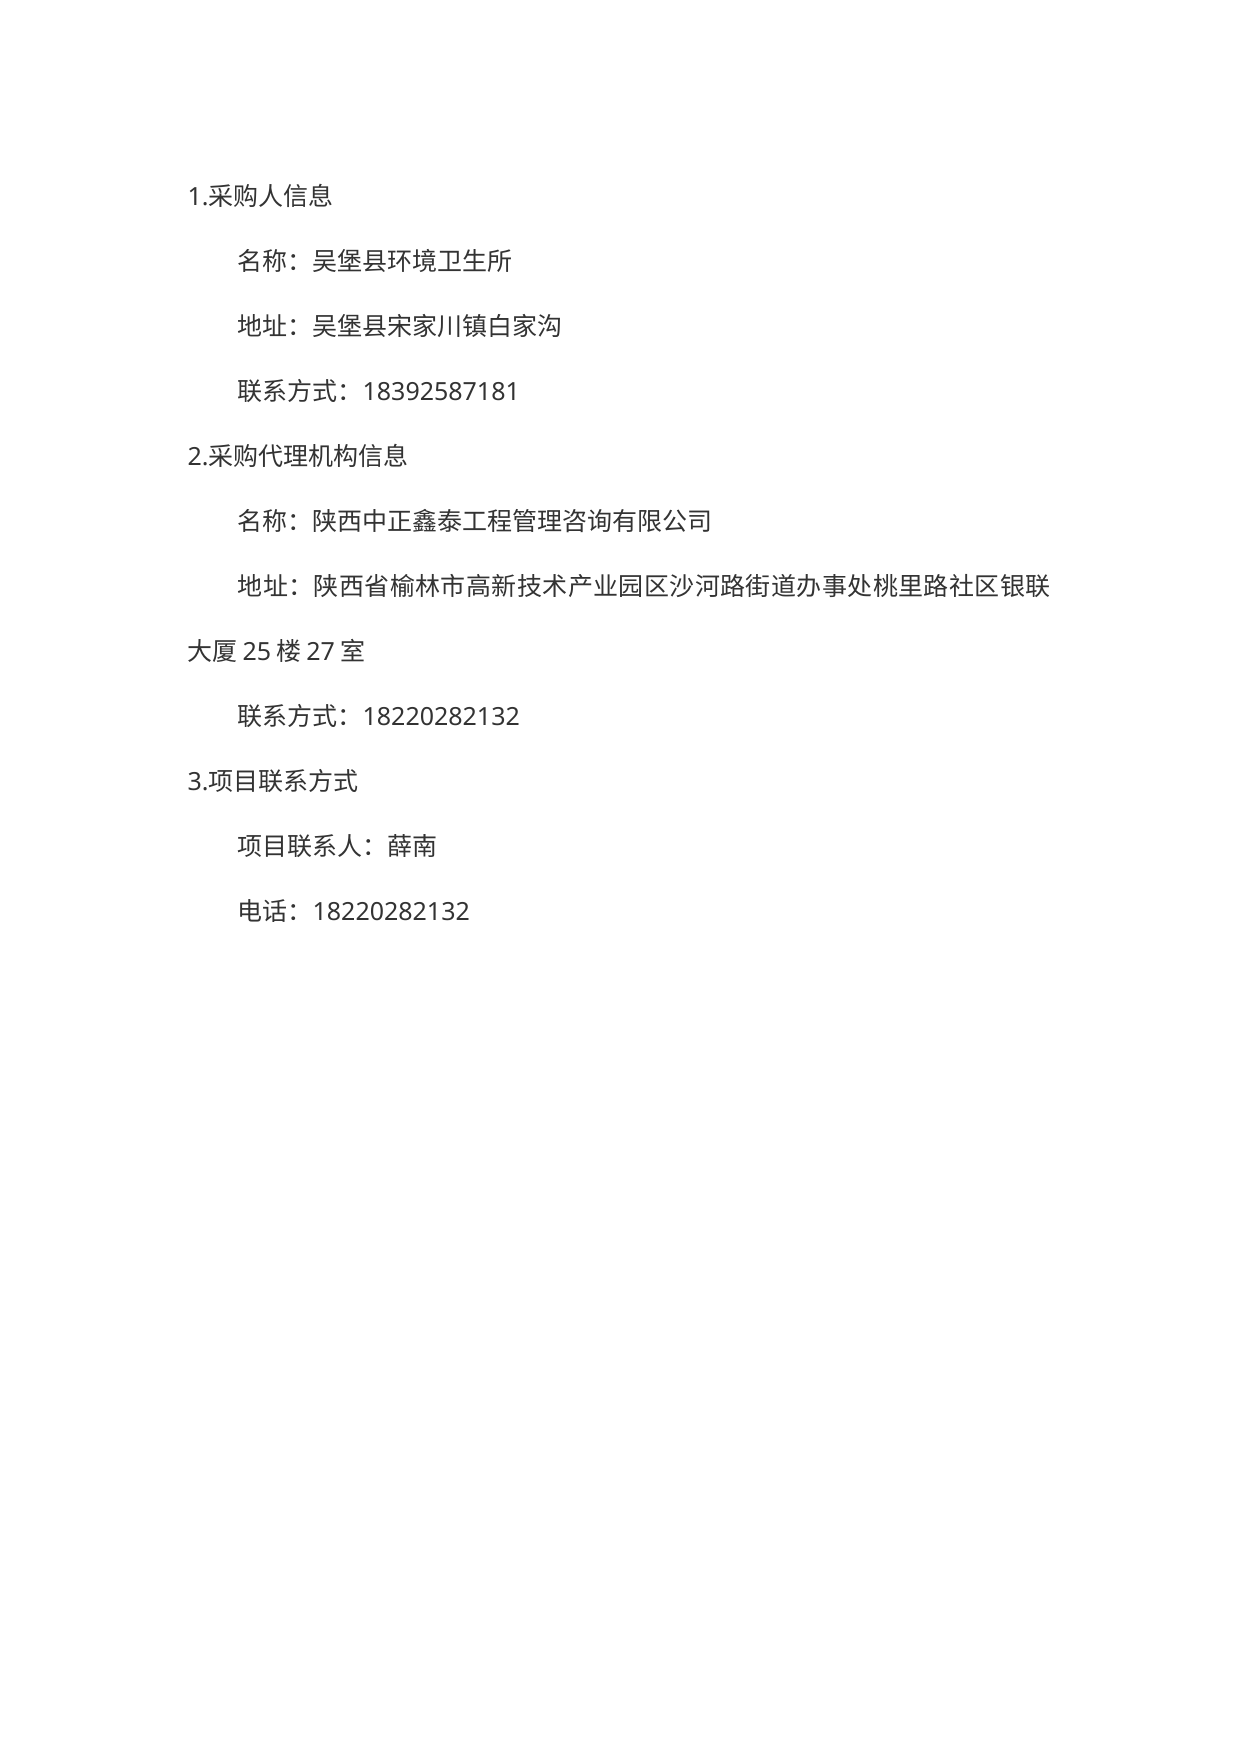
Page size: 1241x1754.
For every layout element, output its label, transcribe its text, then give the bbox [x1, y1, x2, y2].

text 项目联系人：薛南 [187, 812, 1053, 877]
text 联系方式：18220282132 [187, 682, 1053, 747]
text 地址：陕西省榆林市高新技术产业园区沙河路街道办事处桃里路社区银联大厦25楼27室 [187, 552, 1053, 682]
subtitle 2.采购代理机构信息 [187, 422, 1053, 487]
text 电话：18220282132 [187, 877, 1053, 942]
text 名称：吴堡县环境卫生所 [187, 227, 1053, 292]
text 联系方式：18392587181 [187, 357, 1053, 422]
subtitle 3.项目联系方式 [187, 747, 1053, 812]
text 地址：吴堡县宋家川镇白家沟 [187, 292, 1053, 357]
subtitle 1.采购人信息 [187, 162, 1053, 227]
text 名称：陕西中正鑫泰工程管理咨询有限公司 [187, 487, 1053, 552]
